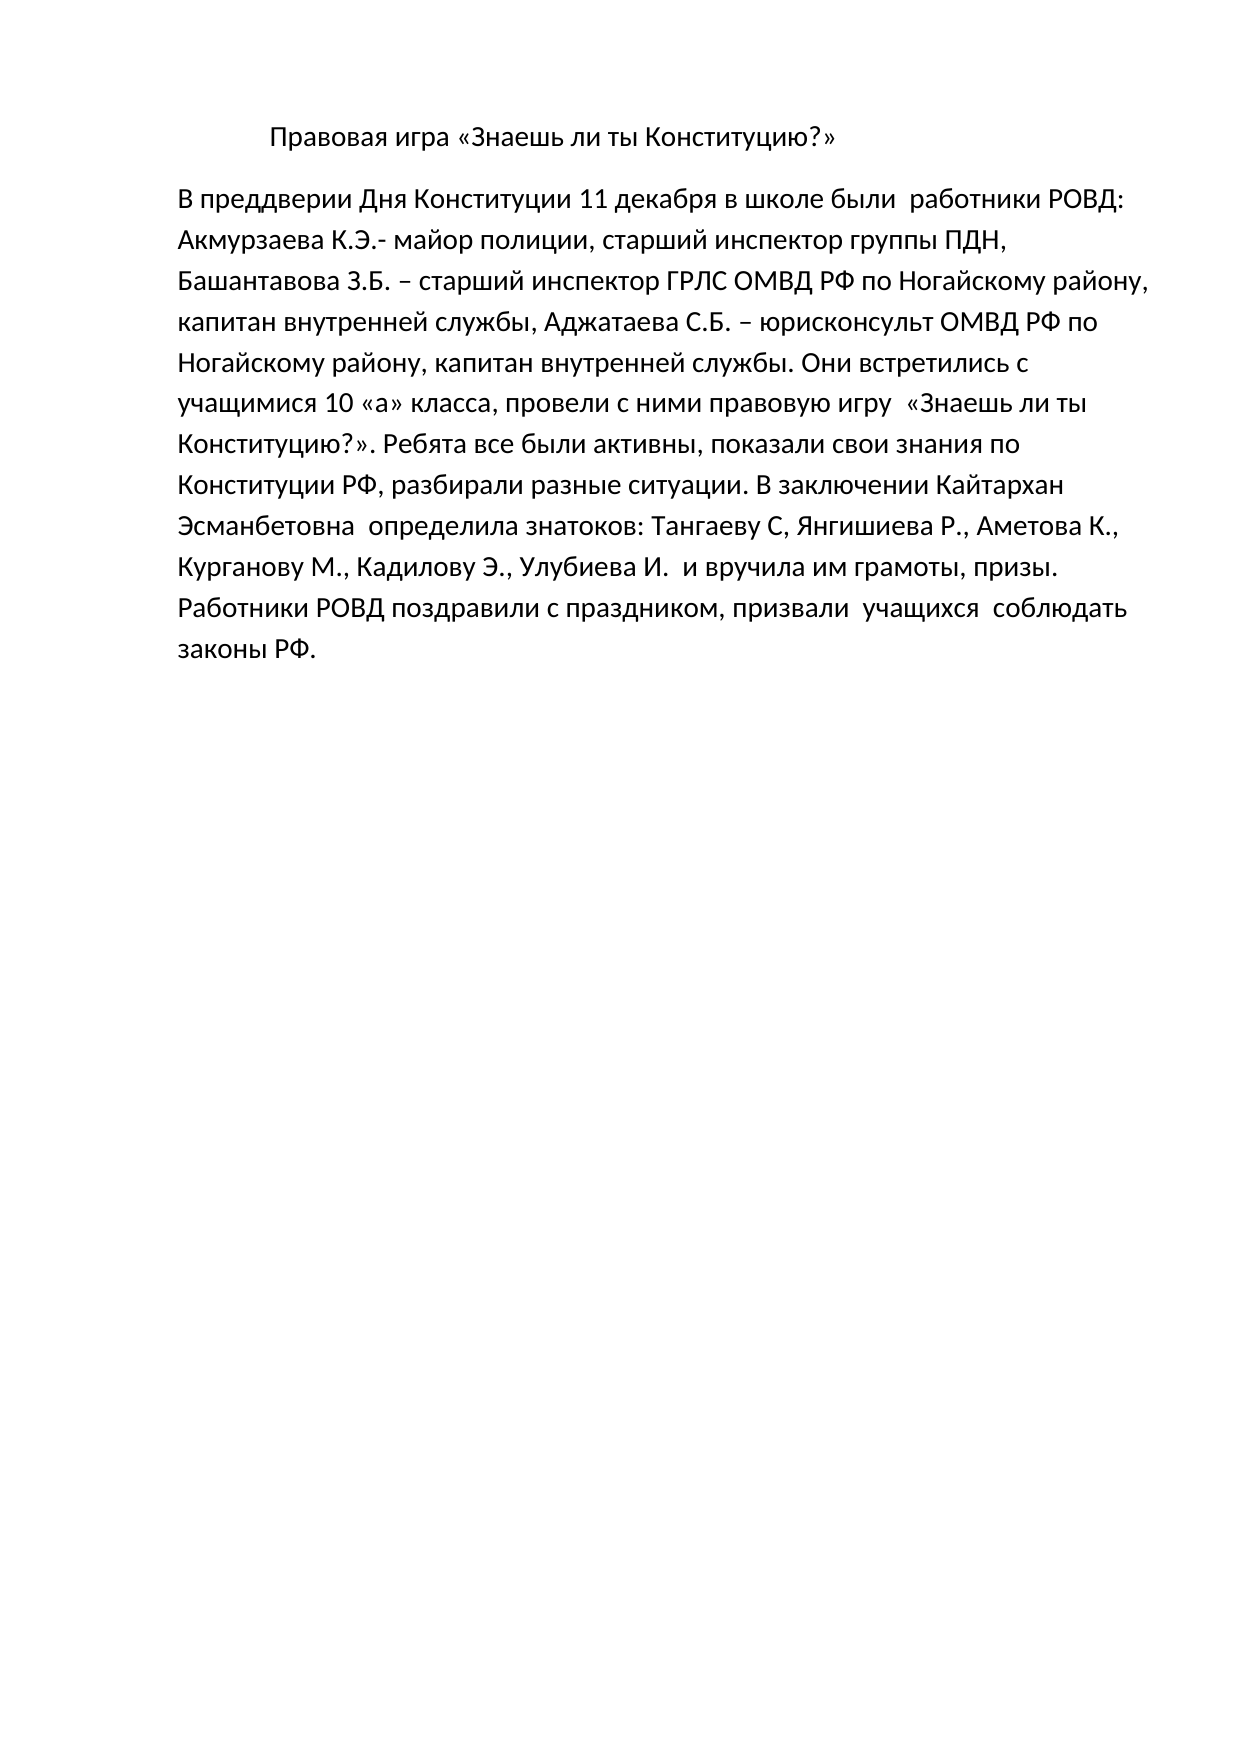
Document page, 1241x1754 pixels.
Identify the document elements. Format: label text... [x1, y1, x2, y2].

text Правовая игра «Знаешь ли ты Конституцию?» [177, 118, 1152, 154]
text В преддверии Дня Конституции 11 декабря в школе были работники РОВД: Акмурзаева К.Э.- майор полиции, старший инспектор группы ПДН, Башантавова З.Б. – старший инспектор ГРЛС ОМВД РФ по Ногайскому району, капитан внутренней службы, Аджатаева С.Б. – юрисконсульт ОМВД РФ по Ногайскому району, капитан внутренней службы. Они встретились с учащимися 10 «а» класса, провели с ними правовую игру «Знаешь ли ты Конституцию?». Ребята все были активны, показали свои знания по Конституции РФ, разбирали разные ситуации. В заключении Кайтархан Эсманбетовна определила знатоков: Тангаеву С, Янгишиева Р., Аметова К., Курганову М., Кадилову Э., Улубиева И. и вручила им грамоты, призы. Работники РОВД поздравили с праздником, призвали учащихся соблюдать законы РФ. [177, 180, 1152, 666]
